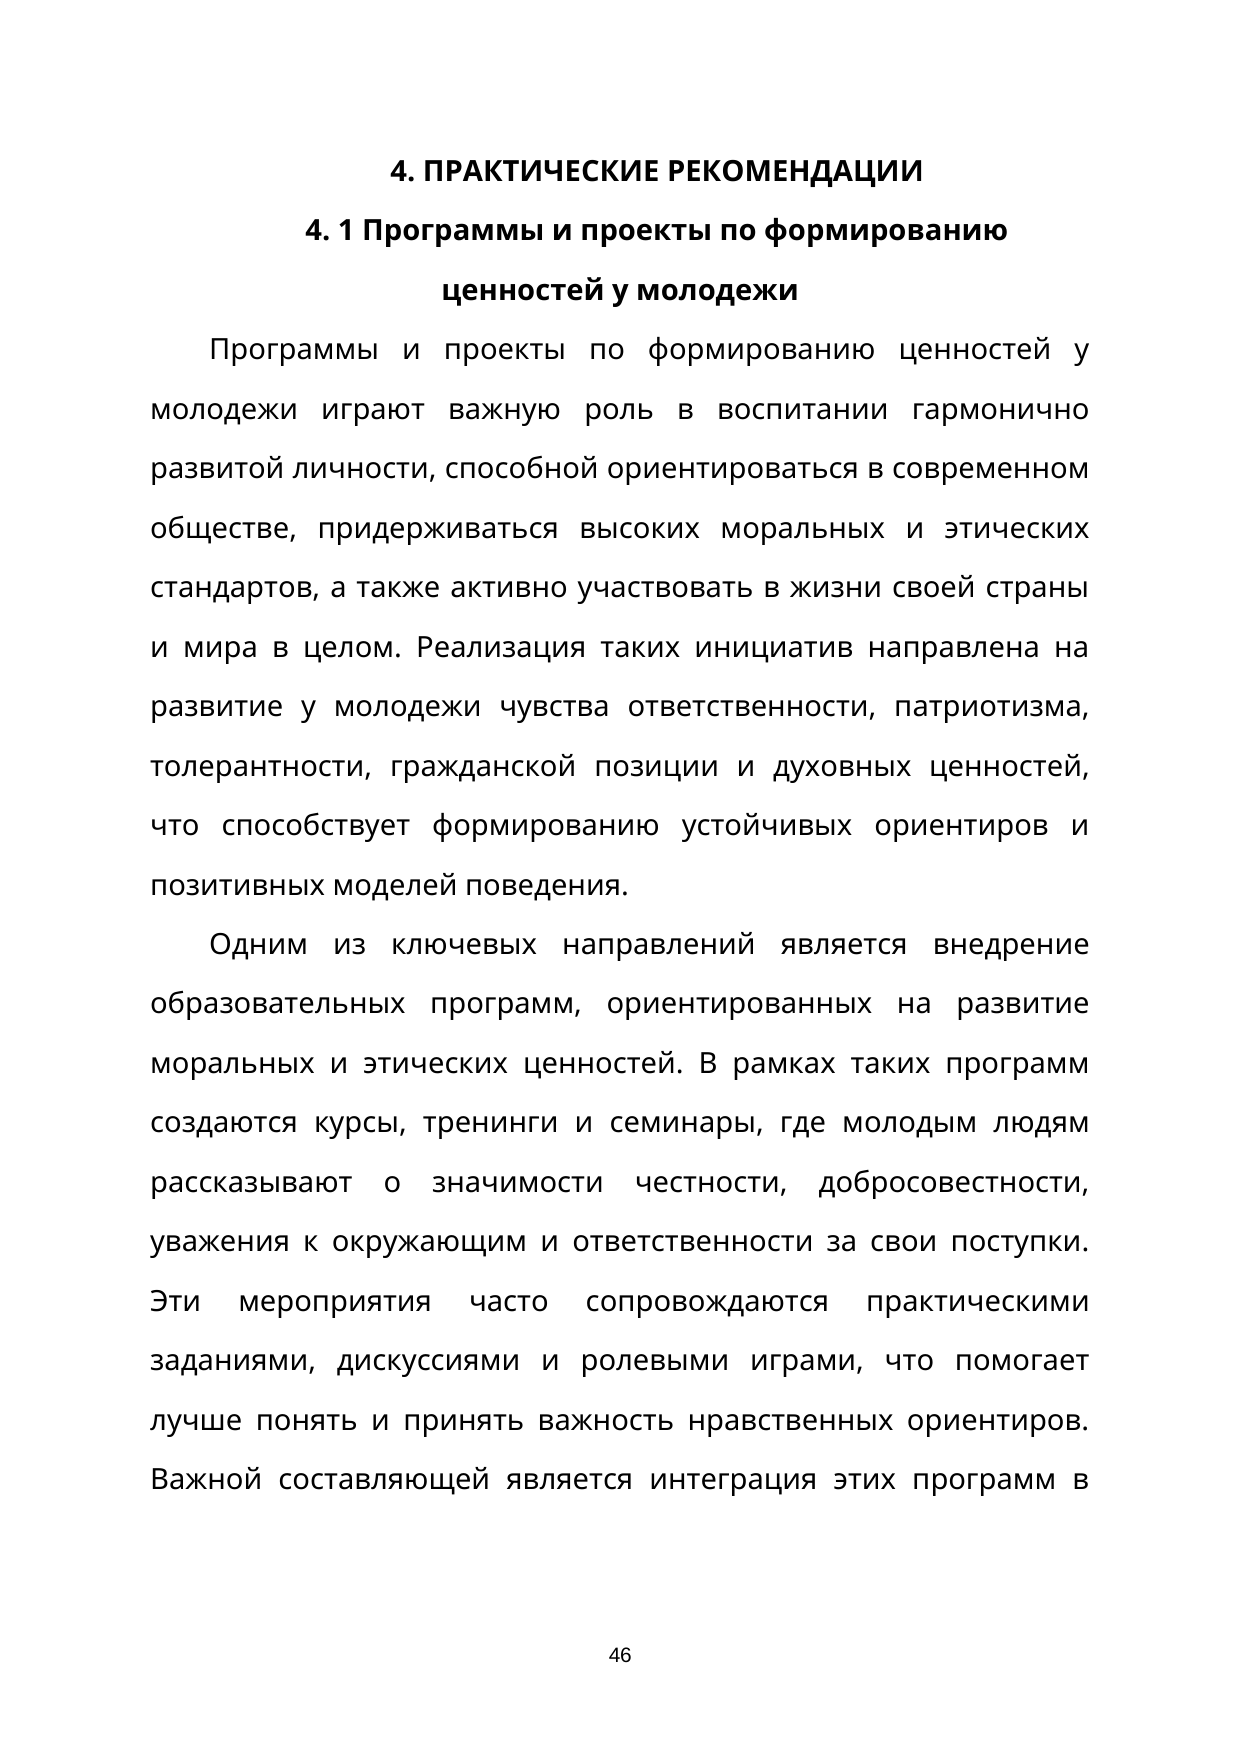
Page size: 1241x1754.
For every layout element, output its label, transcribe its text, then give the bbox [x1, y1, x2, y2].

subtitle 4. Практические рекомендации [150, 150, 1090, 190]
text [150, 923, 1090, 1498]
text Программы и проекты по формированию ценностей у молодежи играют важную роль в воспитании гармонично развитой личности, способной ориентироваться в современном обществе, придерживаться высоких моральных и этических стандартов, а также активно участвовать в жизни своей страны и мира в целом. Реализация таких инициатив направлена на развитие у молодежи чувства ответственности, патриотизма, толерантности, гражданской позиции и духовных ценностей, что способствует формированию устойчивых ориентиров и позитивных моделей поведения. [150, 328, 1090, 903]
subtitle 4. 1 Программы и проекты по формированию ценностей у молодежи [150, 209, 1090, 309]
